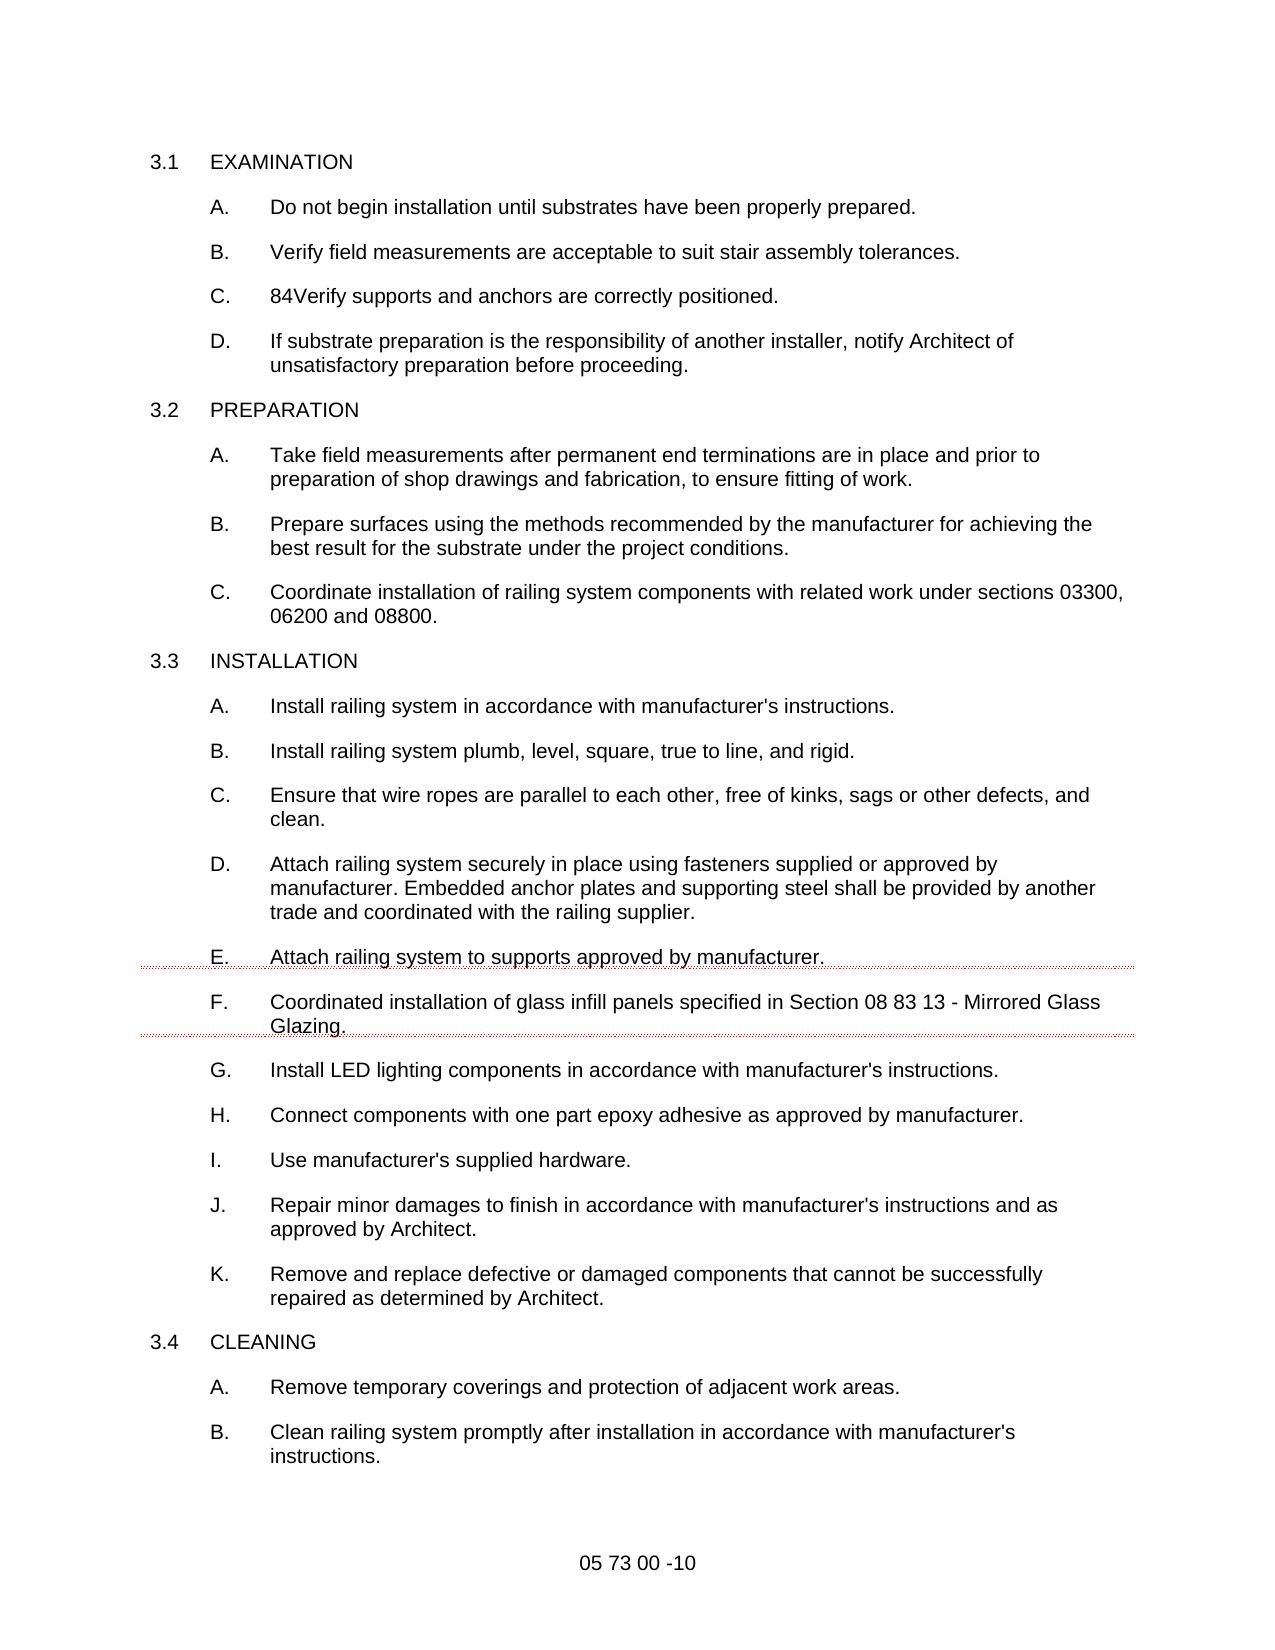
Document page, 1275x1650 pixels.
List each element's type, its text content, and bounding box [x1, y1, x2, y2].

list Attach railing system to supports approved by manufacturer. [210, 945, 1125, 969]
list Ensure that wire ropes are parallel to each other, free of kinks, sags or other defects, and clean. [210, 783, 1125, 831]
list 84Verify supports and anchors are correctly positioned. [210, 284, 1125, 308]
list Install railing system in accordance with manufacturer's instructions. [210, 694, 1125, 718]
list Attach railing system securely in place using fasteners supplied or approved by manufacturer. Embedded anchor plates and supporting steel shall be provided by another trade and coordinated with the railing supplier. [210, 852, 1125, 924]
list Prepare surfaces using the methods recommended by the manufacturer for achieving the best result for the substrate under the project conditions. [210, 511, 1125, 559]
list Connect components with one part epoxy adhesive as approved by manufacturer. [210, 1103, 1125, 1127]
list EXAMINATION [150, 150, 1125, 174]
list PREPARATION [150, 398, 1125, 422]
list INSTALLATION [150, 649, 1125, 673]
list Repair minor damages to finish in accordance with manufacturer's instructions and as approved by Architect. [210, 1193, 1125, 1241]
list If substrate preparation is the responsibility of another installer, notify Architect of unsatisfactory preparation before proceeding. [210, 329, 1125, 377]
list Install railing system plumb, level, square, true to line, and rigid. [210, 738, 1125, 762]
list Remove temporary coverings and protection of adjacent work areas. [210, 1375, 1125, 1399]
list Clean railing system promptly after installation in accordance with manufacturer's instructions. [210, 1420, 1125, 1468]
list Coordinate installation of railing system components with related work under sections 03300, 06200 and 08800. [210, 580, 1125, 628]
list Coordinated installation of glass infill panels specified in Section 08 83 13 - Mirrored Glass Glazing. [210, 989, 1125, 1037]
list Do not begin installation until substrates have been properly prepared. [210, 195, 1125, 219]
list Remove and replace defective or damaged components that cannot be successfully repaired as determined by Architect. [210, 1261, 1125, 1309]
list Verify field measurements are acceptable to suit stair assembly tolerances. [210, 239, 1125, 263]
list Use manufacturer's supplied hardware. [210, 1148, 1125, 1172]
list Take field measurements after permanent end terminations are in place and prior to preparation of shop drawings and fabrication, to ensure fitting of work. [210, 443, 1125, 491]
list CLEANING [150, 1330, 1125, 1354]
list Install LED lighting components in accordance with manufacturer's instructions. [210, 1058, 1125, 1082]
